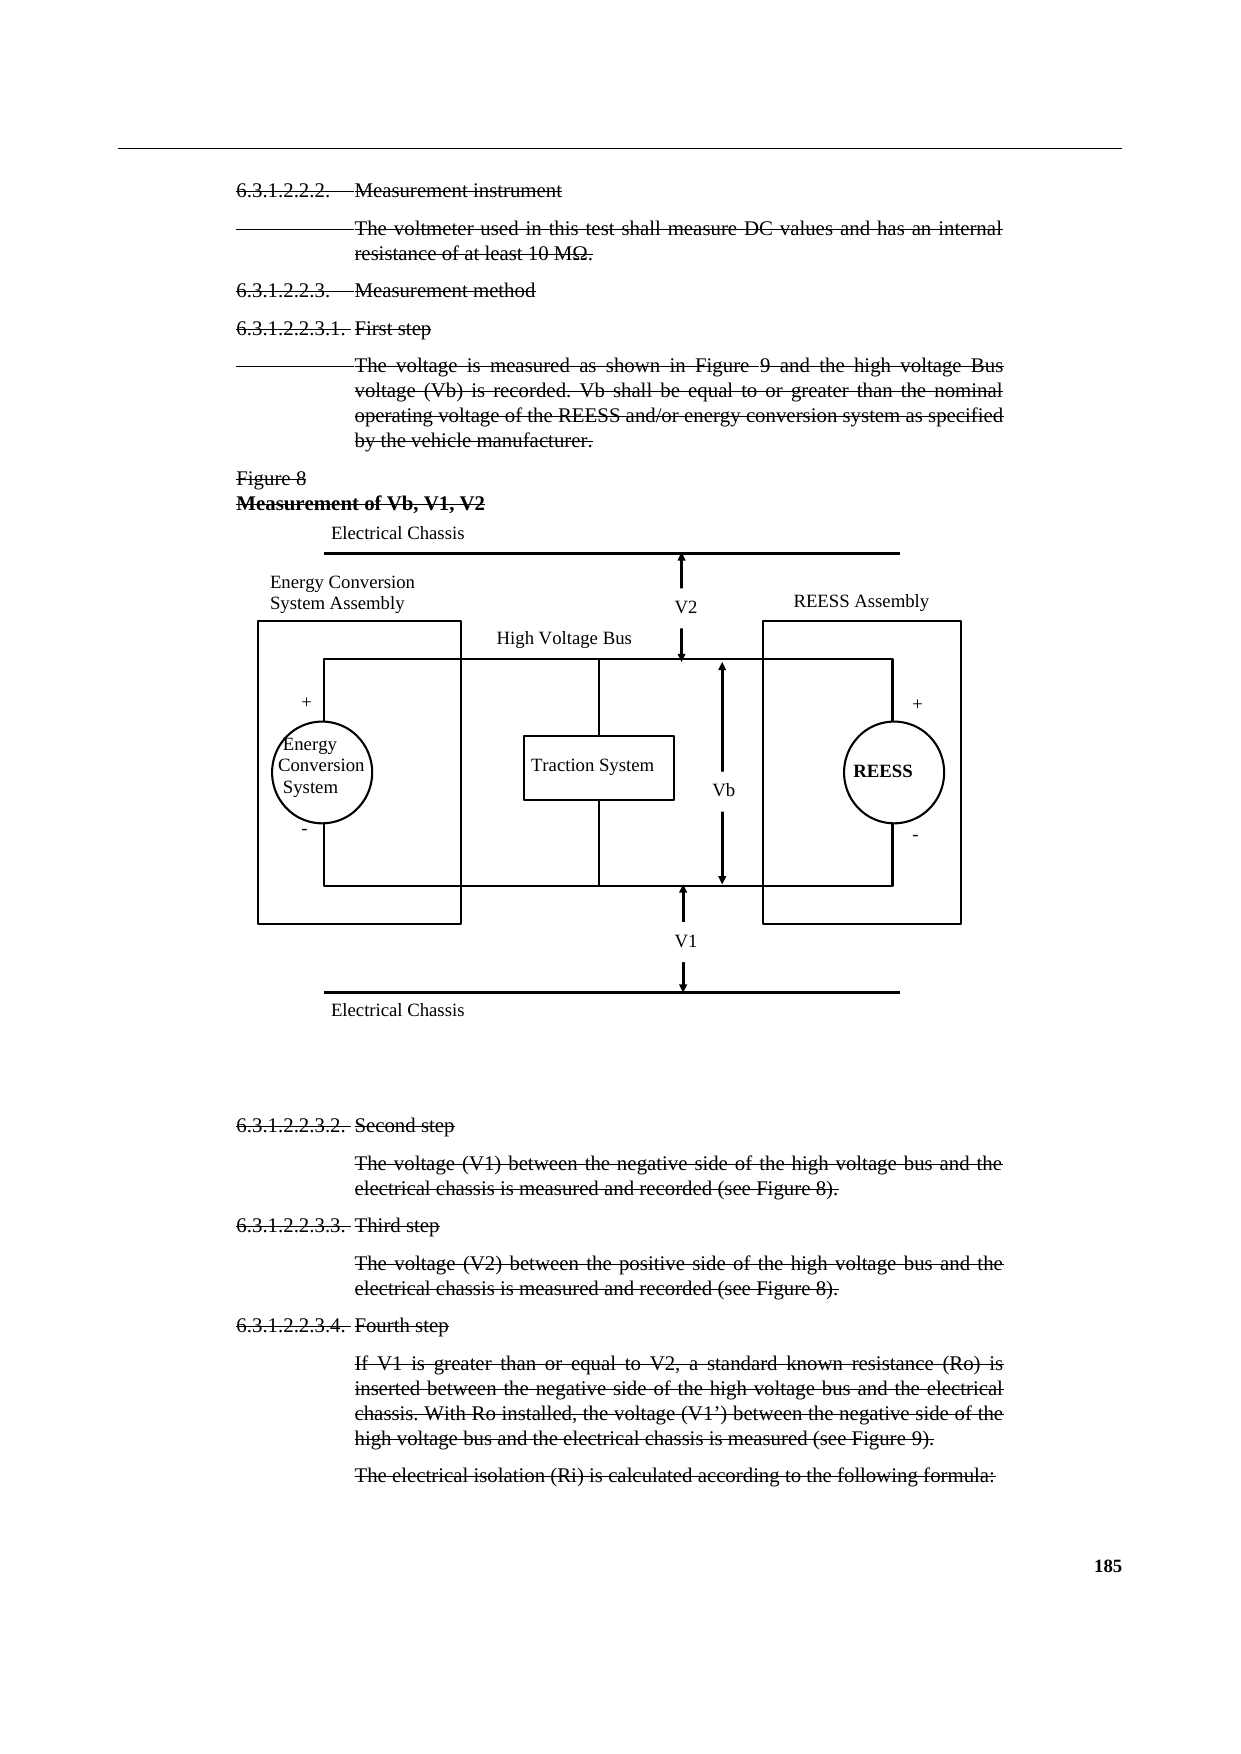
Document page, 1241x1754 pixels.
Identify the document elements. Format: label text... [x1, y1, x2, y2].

text The voltage is measured as shown in Figure 9 and the high voltage Bus voltage (Vb) is recorded. Vb shall be equal to or greater than the nominal operating voltage of the REESS and/or energy conversion system as specified by the vehicle manufacturer. [236, 352, 1004, 452]
text The voltage (V2) between the positive side of the high voltage bus and the electrical chassis is measured and recorded (see Figure 8). [354, 1250, 1004, 1264]
text The voltage (V1) between the negative side of the high voltage bus and the electrical chassis is measured and recorded (see Figure 8). [354, 1150, 1004, 1200]
text 6.3.1.2.2.3.4. Fourth step [236, 1312, 1004, 1337]
text Measurement of Vb, V1, V2 [236, 490, 1004, 515]
text If V1 is greater than or equal to V2, a standard known resistance (Ro) is inserted between the negative side of the high voltage bus and the electrical chassis. With Ro installed, the voltage (V1’) between the negative side of the high voltage bus and the electrical chassis is measured (see Figure 9). [354, 1415, 1004, 1450]
text Figure 8 [236, 465, 1004, 490]
text The voltage (V2) between the positive side of the high voltage bus and the electrical chassis is measured and recorded (see Figure 8). [354, 1265, 1004, 1300]
text 6.3.1.2.2.3.3. Third step [236, 1212, 1004, 1237]
text The voltmeter used in this test shall measure DC values and has an internal resistance of at least 10 MΩ. [236, 215, 1004, 265]
text 6.3.1.2.2.3.2. Second step [236, 1112, 1004, 1137]
text 6.3.1.2.2.2. Measurement instrument [236, 177, 1004, 202]
text 6.3.1.2.2.3. Measurement method [236, 277, 1004, 302]
text The electrical isolation (Ri) is calculated according to the following formula: [354, 1462, 1004, 1487]
text 6.3.1.2.2.3.1. First step [236, 315, 1004, 340]
